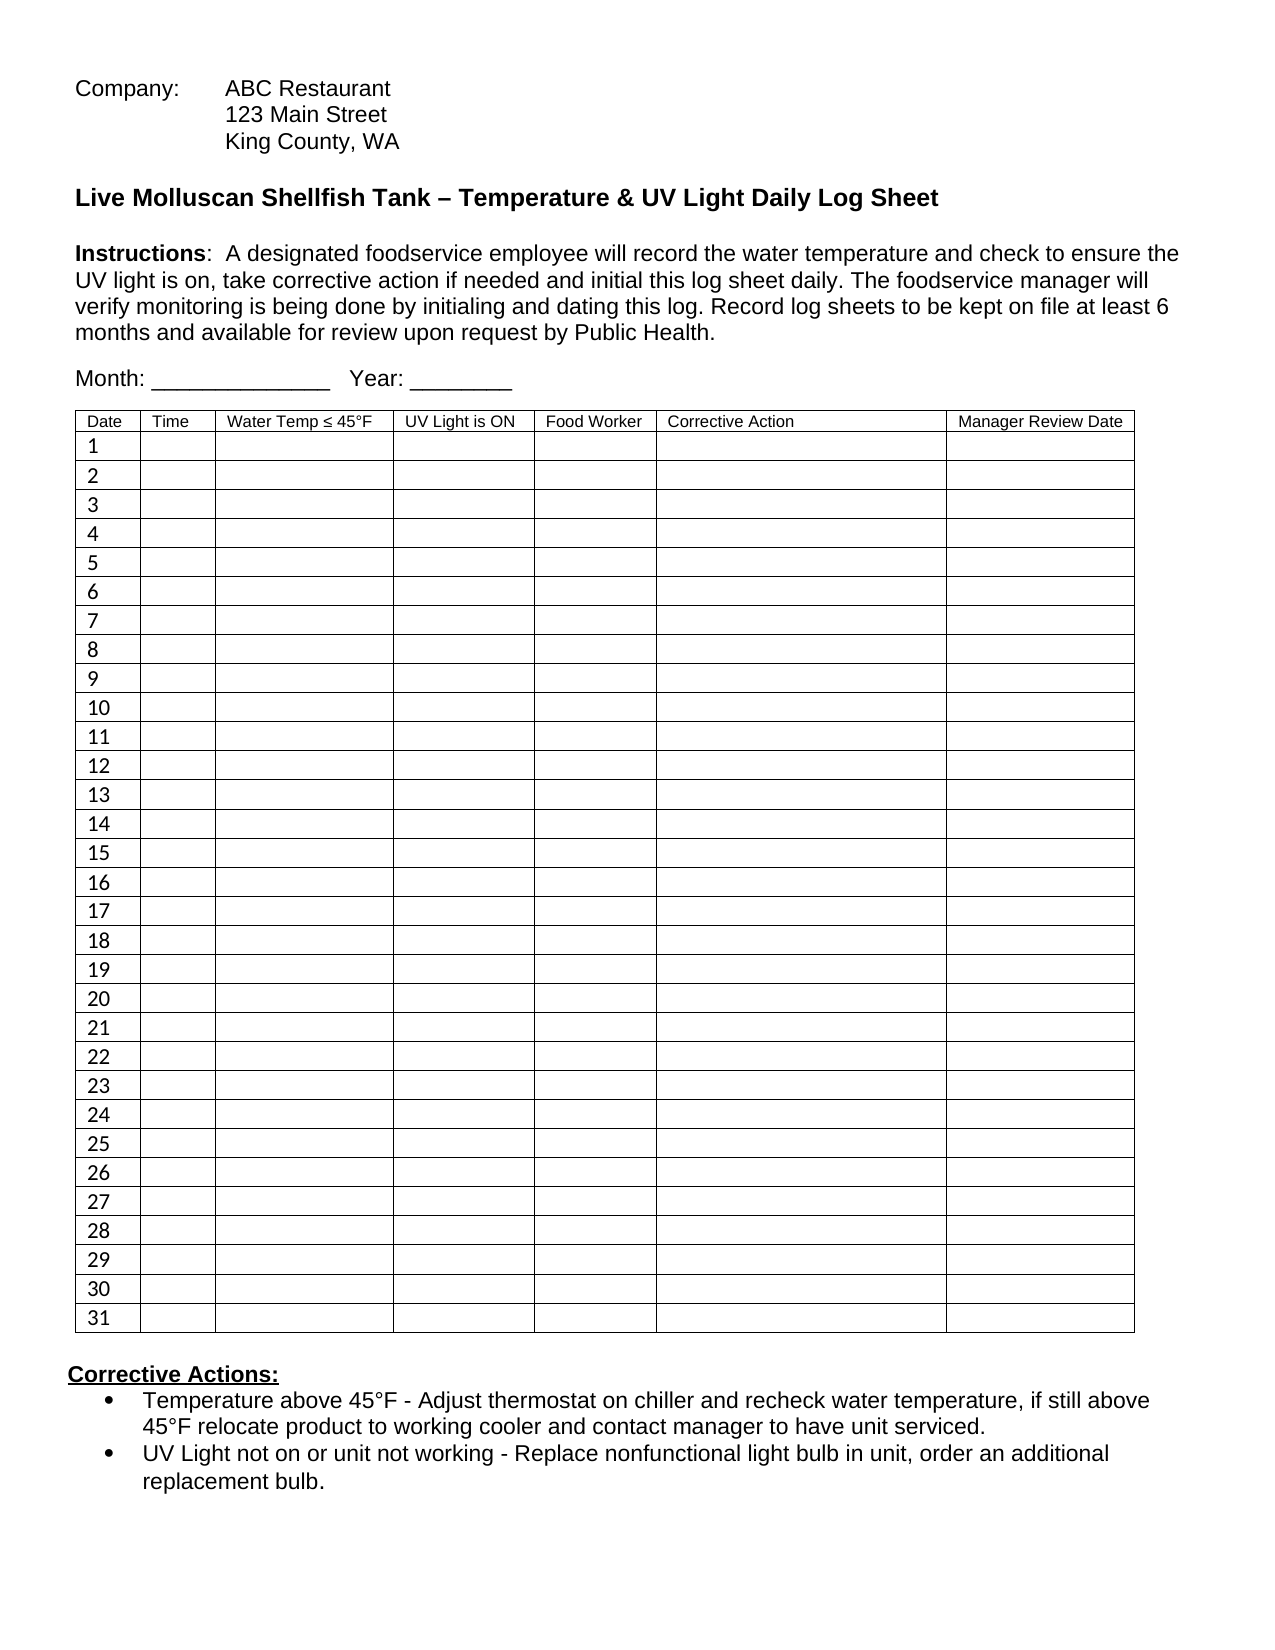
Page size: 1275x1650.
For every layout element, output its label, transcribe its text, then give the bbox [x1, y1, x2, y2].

table_cell [947, 780, 1134, 808]
table_cell [947, 664, 1134, 692]
table_cell [394, 897, 534, 925]
table_cell [216, 751, 393, 779]
table_cell [535, 1245, 656, 1273]
table_cell 31 [76, 1304, 140, 1332]
table_cell [535, 490, 656, 518]
table_cell [657, 955, 946, 983]
table_cell [216, 1304, 393, 1332]
table_cell [394, 577, 534, 605]
table_header Date [76, 411, 140, 431]
table_cell [394, 1304, 534, 1332]
table_cell [394, 1100, 534, 1128]
table_cell [216, 1042, 393, 1070]
table_cell [216, 577, 393, 605]
table_cell [535, 810, 656, 837]
table_cell [947, 751, 1134, 779]
table_cell 23 [76, 1071, 140, 1099]
table_cell [394, 693, 534, 721]
table_cell [947, 1071, 1134, 1099]
table_cell [947, 868, 1134, 896]
table_cell [657, 1071, 946, 1099]
table_cell 12 [76, 751, 140, 779]
table_cell [657, 722, 946, 750]
table_cell [394, 780, 534, 808]
table_cell [141, 984, 215, 1012]
table_cell [216, 955, 393, 983]
table_cell [394, 1013, 534, 1041]
table_cell [535, 897, 656, 925]
list Temperature above 45°F - Adjust thermostat on chiller and recheck water temperature, if still above 45°F relocate product to working cooler and contact manager to have unit serviced. [105, 1387, 1200, 1440]
table_cell 19 [76, 955, 140, 983]
table_cell [394, 635, 534, 663]
table_cell [141, 461, 215, 489]
table_cell [947, 490, 1134, 518]
table_cell [141, 1071, 215, 1099]
table_cell [141, 780, 215, 808]
table_cell [394, 926, 534, 954]
table_cell [535, 1013, 656, 1041]
table_cell [141, 926, 215, 954]
table_cell [535, 839, 656, 867]
table_cell 16 [76, 868, 140, 896]
table_cell [535, 722, 656, 750]
table_cell [535, 664, 656, 692]
table_cell [141, 606, 215, 634]
table_cell [657, 1187, 946, 1215]
text 123 Main Street [75, 101, 1200, 128]
table_cell [216, 1245, 393, 1273]
table_cell [947, 1245, 1134, 1273]
table_cell [657, 897, 946, 925]
table_cell [657, 1129, 946, 1157]
table_cell [394, 1275, 534, 1302]
table_cell [535, 693, 656, 721]
table_cell [947, 635, 1134, 663]
table_cell [535, 519, 656, 547]
table_cell [141, 577, 215, 605]
table_cell 24 [76, 1100, 140, 1128]
table_cell [141, 897, 215, 925]
table_cell [394, 664, 534, 692]
text Month: ______________ Year: ________ [75, 365, 1200, 391]
table_cell [394, 1129, 534, 1157]
table_cell [216, 897, 393, 925]
table_cell [657, 1042, 946, 1070]
table_cell [535, 1129, 656, 1157]
table_cell [141, 432, 215, 460]
table_header Food Worker [535, 411, 656, 431]
table_cell [535, 868, 656, 896]
table_cell [535, 955, 656, 983]
table_cell [657, 1158, 946, 1186]
table_cell [216, 868, 393, 896]
table_cell [947, 955, 1134, 983]
table_cell [657, 432, 946, 460]
table_cell [141, 664, 215, 692]
table_cell 21 [76, 1013, 140, 1041]
table_cell [535, 1187, 656, 1215]
table_cell [947, 548, 1134, 576]
table_cell [141, 1129, 215, 1157]
table_cell [216, 1129, 393, 1157]
table_cell [216, 1216, 393, 1244]
table_cell [947, 1013, 1134, 1041]
table_cell [657, 519, 946, 547]
table_cell [216, 1100, 393, 1128]
table_cell [216, 984, 393, 1012]
table_cell [657, 751, 946, 779]
table_cell [947, 606, 1134, 634]
table_cell 25 [76, 1129, 140, 1157]
table_cell [947, 1042, 1134, 1070]
table_cell [657, 780, 946, 808]
table_cell [535, 606, 656, 634]
table_cell [947, 1158, 1134, 1186]
table_cell [947, 1304, 1134, 1332]
table_cell [394, 839, 534, 867]
table_cell [216, 635, 393, 663]
table_cell [657, 1216, 946, 1244]
table_header Manager Review Date [947, 411, 1134, 431]
table_cell 11 [76, 722, 140, 750]
table_cell [216, 839, 393, 867]
table_cell [657, 548, 946, 576]
text Corrective Actions: [67, 1361, 1200, 1387]
table_cell 7 [76, 606, 140, 634]
table_cell [141, 868, 215, 896]
table_cell [394, 1187, 534, 1215]
table_cell [947, 1129, 1134, 1157]
table_cell [535, 461, 656, 489]
table_cell [947, 1216, 1134, 1244]
table_cell 20 [76, 984, 140, 1012]
table_cell [394, 1042, 534, 1070]
table_cell [216, 810, 393, 837]
table_cell [947, 1187, 1134, 1215]
table_cell [947, 577, 1134, 605]
list UV Light not on or unit not working - Replace nonfunctional light bulb in unit, order an additional replacement bulb. [105, 1440, 1200, 1495]
table_cell [535, 1216, 656, 1244]
table_cell [657, 984, 946, 1012]
table_header Corrective Action [657, 411, 946, 431]
table_cell [216, 432, 393, 460]
table_cell [141, 1013, 215, 1041]
table_cell [394, 1245, 534, 1273]
table_cell [216, 490, 393, 518]
table_cell 2 [76, 461, 140, 489]
table_cell [535, 635, 656, 663]
table_cell 5 [76, 548, 140, 576]
table_cell [947, 926, 1134, 954]
table_cell [141, 1042, 215, 1070]
table_cell [141, 548, 215, 576]
table_cell [947, 1100, 1134, 1128]
table_cell [657, 868, 946, 896]
table_cell [141, 635, 215, 663]
table_cell [657, 606, 946, 634]
table_cell [216, 926, 393, 954]
table_cell [535, 548, 656, 576]
table_cell [141, 1158, 215, 1186]
table_cell [394, 751, 534, 779]
table_cell 14 [76, 810, 140, 837]
table_cell [394, 722, 534, 750]
table_cell 1 [76, 432, 140, 460]
table_cell [141, 955, 215, 983]
table_cell [657, 1275, 946, 1302]
table_cell [535, 1275, 656, 1302]
table_cell [394, 432, 534, 460]
table_cell 15 [76, 839, 140, 867]
table_cell 4 [76, 519, 140, 547]
table_cell [657, 810, 946, 837]
table_cell [141, 519, 215, 547]
table_cell [216, 722, 393, 750]
table_cell [216, 1158, 393, 1186]
table_cell [394, 984, 534, 1012]
table_cell [535, 432, 656, 460]
table_cell [141, 1216, 215, 1244]
table_cell [657, 693, 946, 721]
table_cell 27 [76, 1187, 140, 1215]
table_cell 8 [76, 635, 140, 663]
table_cell [947, 461, 1134, 489]
table_cell [535, 751, 656, 779]
table_cell 29 [76, 1245, 140, 1273]
table_cell [394, 461, 534, 489]
table_cell [216, 693, 393, 721]
table_cell 9 [76, 664, 140, 692]
table_cell [394, 606, 534, 634]
table_cell 28 [76, 1216, 140, 1244]
table_cell [535, 1304, 656, 1332]
table_cell [657, 1100, 946, 1128]
table_cell [141, 839, 215, 867]
table_cell [394, 1216, 534, 1244]
table_cell [947, 984, 1134, 1012]
table_cell [141, 1187, 215, 1215]
table_cell [394, 519, 534, 547]
table_cell [216, 1187, 393, 1215]
table_cell [535, 1158, 656, 1186]
table_cell [535, 1071, 656, 1099]
table_cell [657, 635, 946, 663]
table_cell [657, 664, 946, 692]
table_cell 26 [76, 1158, 140, 1186]
table_cell [657, 1304, 946, 1332]
table_cell [947, 432, 1134, 460]
table_cell 3 [76, 490, 140, 518]
table_cell [394, 1158, 534, 1186]
table_cell [947, 519, 1134, 547]
table_cell [535, 1042, 656, 1070]
table_cell [535, 577, 656, 605]
table_cell 6 [76, 577, 140, 605]
table_header Time [141, 411, 215, 431]
table_cell [535, 926, 656, 954]
table_cell [657, 577, 946, 605]
table_cell [657, 839, 946, 867]
table_cell [141, 490, 215, 518]
table_cell [141, 1275, 215, 1302]
table_cell [216, 519, 393, 547]
table_cell [394, 810, 534, 837]
text Live Molluscan Shellfish Tank – Temperature & UV Light Daily Log Sheet [75, 183, 1200, 212]
table_cell [535, 1100, 656, 1128]
table_cell [535, 984, 656, 1012]
table_cell [947, 897, 1134, 925]
table_cell [216, 664, 393, 692]
table_cell 18 [76, 926, 140, 954]
text Company: ABC Restaurant [75, 75, 1200, 101]
table_cell [141, 751, 215, 779]
table_header Water Temp ≤ 45°F [216, 411, 393, 431]
table_cell [394, 1071, 534, 1099]
table_cell [216, 1013, 393, 1041]
table_cell [657, 461, 946, 489]
table_cell [216, 548, 393, 576]
table_cell [216, 1275, 393, 1302]
table_cell [947, 693, 1134, 721]
table_cell [947, 722, 1134, 750]
table_cell [216, 606, 393, 634]
table_cell [141, 722, 215, 750]
table_cell [657, 490, 946, 518]
text Instructions: A designated foodservice employee will record the water temperature and check to ensure the UV light is on, take corrective action if needed and initial this log sheet daily. The foodservice manager will verify monitoring is being done by initialing and dating this log. Record log sheets to be kept on file at least 6 months and available for review upon request by Public Health. [75, 240, 1200, 346]
table_cell 13 [76, 780, 140, 808]
table_cell [216, 1071, 393, 1099]
table_cell [141, 1245, 215, 1273]
table_cell [141, 693, 215, 721]
table_cell [394, 868, 534, 896]
table_cell [216, 780, 393, 808]
table_cell [947, 839, 1134, 867]
table_cell 22 [76, 1042, 140, 1070]
table_header UV Light is ON [394, 411, 534, 431]
table_cell [216, 461, 393, 489]
table_cell [657, 1013, 946, 1041]
table_cell [947, 1275, 1134, 1302]
table_cell [394, 548, 534, 576]
table_cell [947, 810, 1134, 837]
table_cell 30 [76, 1275, 140, 1302]
table_cell [394, 490, 534, 518]
table_cell [141, 1304, 215, 1332]
table_cell 17 [76, 897, 140, 925]
table_cell [141, 810, 215, 837]
table_cell [535, 780, 656, 808]
table_cell [657, 1245, 946, 1273]
table_cell [141, 1100, 215, 1128]
text King County, WA [75, 128, 1200, 154]
table_cell [657, 926, 946, 954]
table_cell 10 [76, 693, 140, 721]
table_cell [394, 955, 534, 983]
